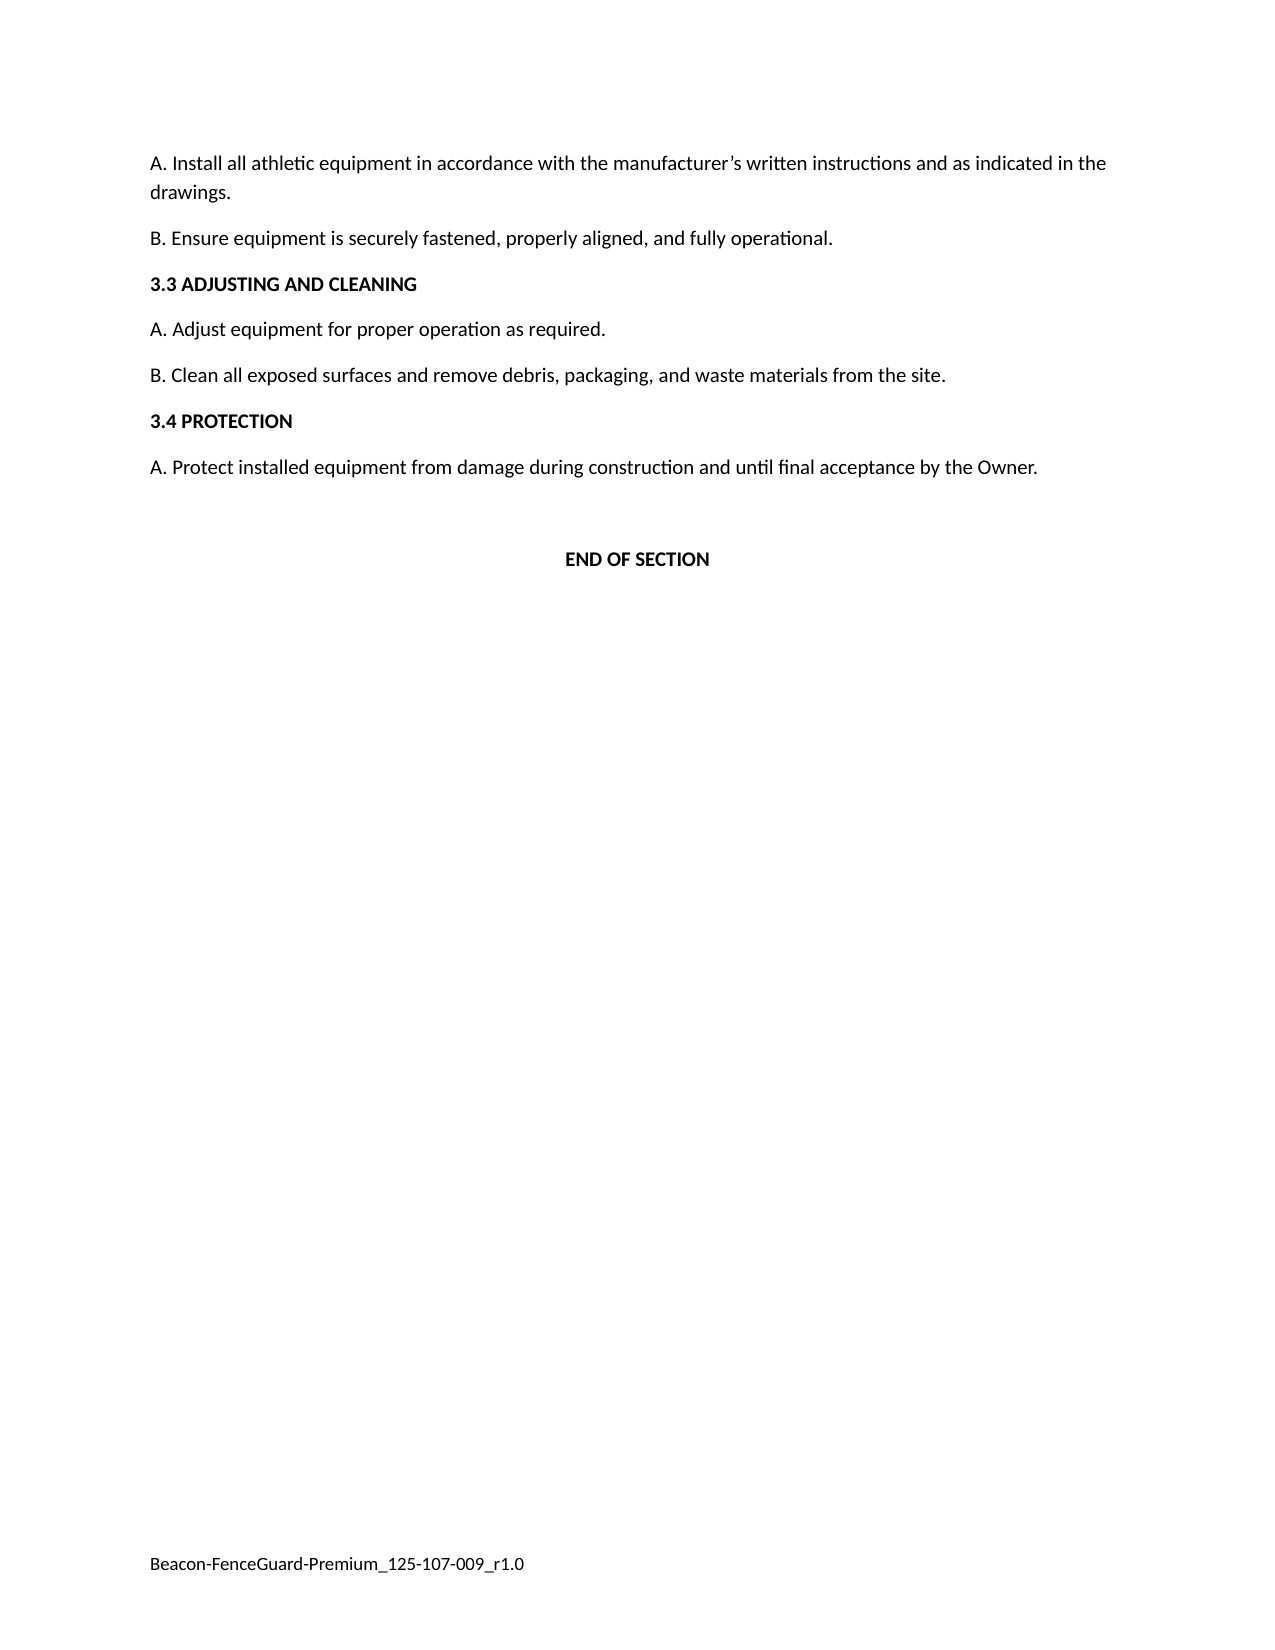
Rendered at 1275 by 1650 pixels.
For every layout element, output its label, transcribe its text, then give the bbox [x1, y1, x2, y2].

text B. Ensure equipment is securely fastened, properly aligned, and fully operational. [150, 225, 1125, 250]
text A. Adjust equipment for proper operation as required. [150, 317, 1125, 342]
text A. Install all athletic equipment in accordance with the manufacturer’s written instructions and as indicated in the drawings. [150, 150, 1125, 204]
text A. Protect installed equipment from damage during construction and until final acceptance by the Owner. [150, 454, 1125, 479]
text 3.4 PROTECTION [150, 408, 1125, 434]
text END OF SECTION [150, 546, 1125, 571]
text B. Clean all exposed surfaces and remove debris, packaging, and waste materials from the site. [150, 362, 1125, 388]
text 3.3 ADJUSTING AND CLEANING [150, 271, 1125, 296]
